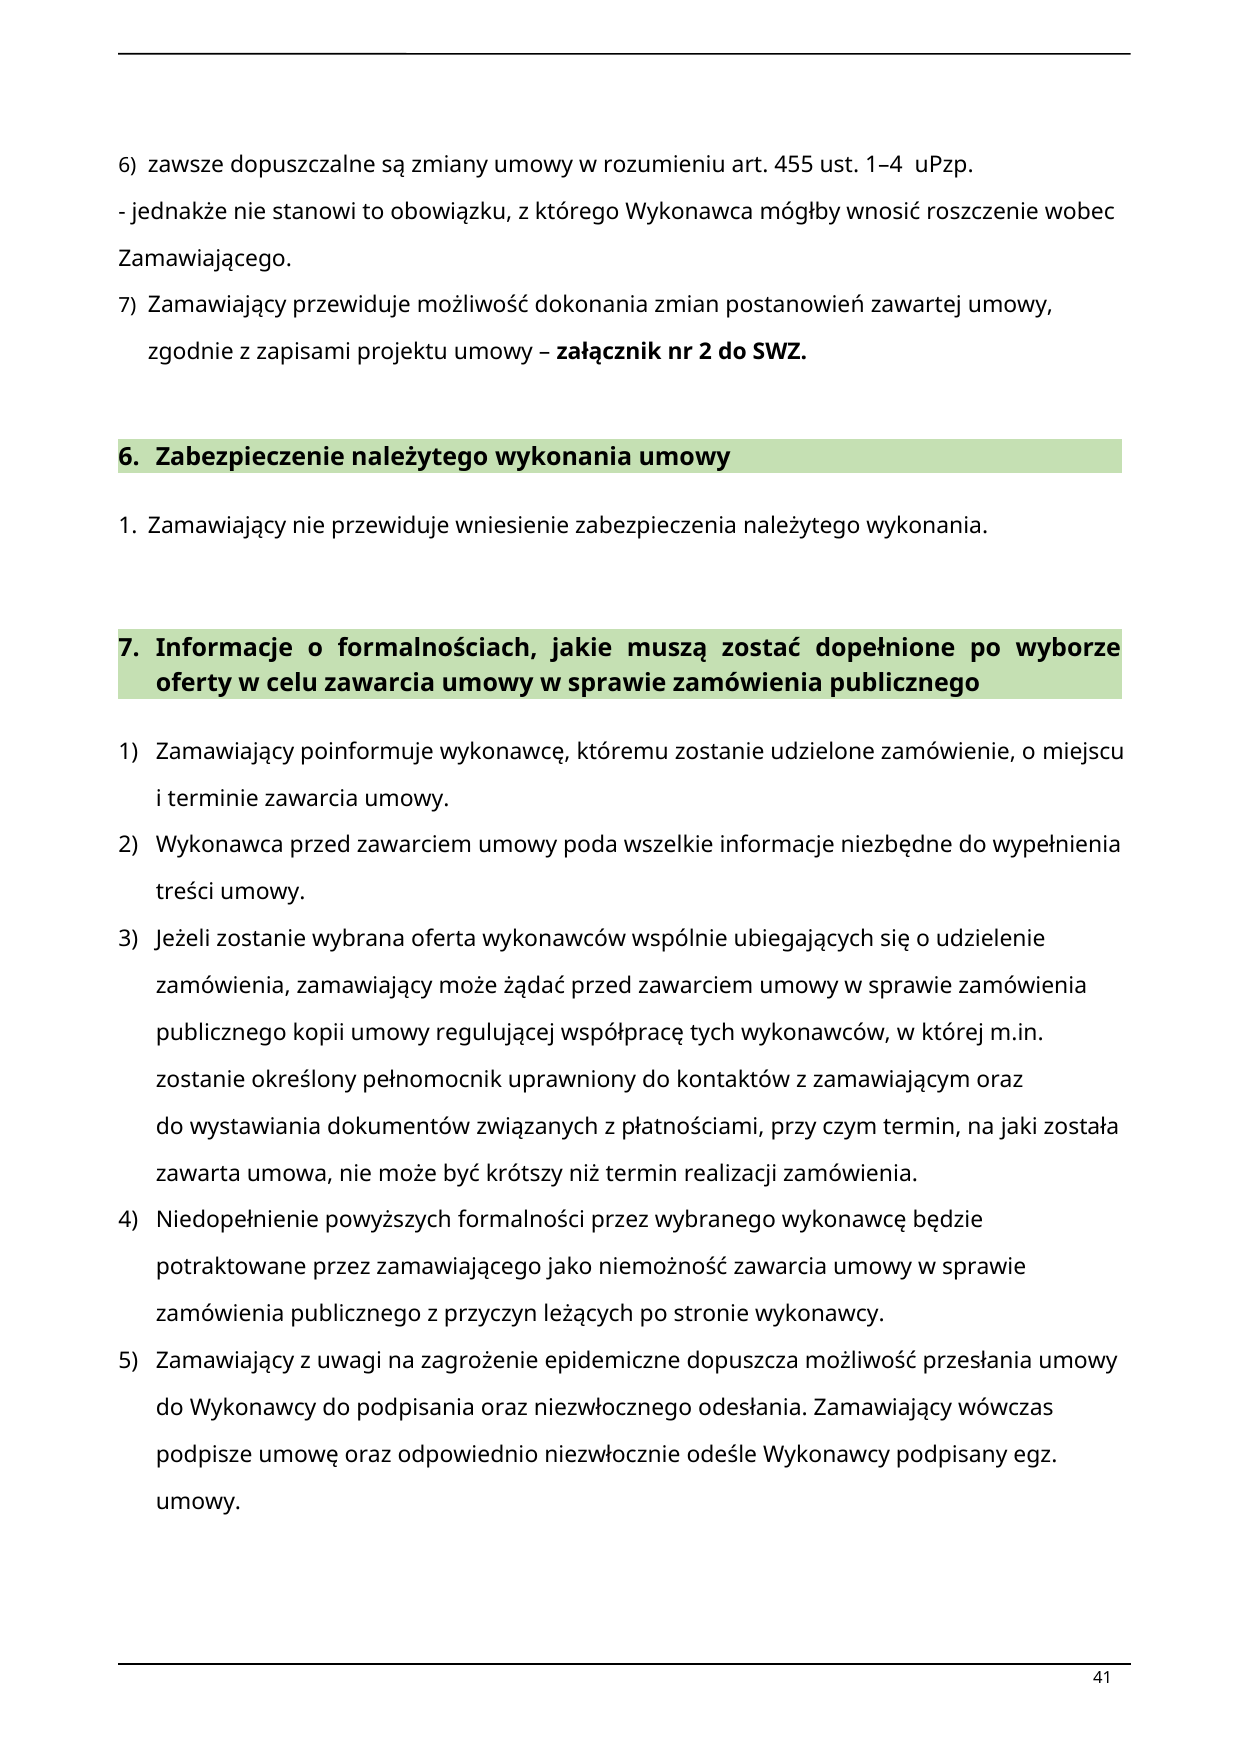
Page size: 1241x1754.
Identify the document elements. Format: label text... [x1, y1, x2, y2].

list Jeżeli zostanie wybrana oferta wykonawców wspólnie ubiegających się o udzielenie zamówienia, zamawiający może żądać przed zawarciem umowy w sprawie zamówienia publicznego kopii umowy regulującej współpracę tych wykonawców, w której m.in. zostanie określony pełnomocnik uprawniony do kontaktów z zamawiającym oraz do wystawiania dokumentów związanych z płatnościami, przy czym termin, na jaki została zawarta umowa, nie może być krótszy niż termin realizacji zamówienia. [118, 922, 1133, 1188]
list Niedopełnienie powyższych formalności przez wybranego wykonawcę będzie potraktowane przez zamawiającego jako niemożność zawarcia umowy w sprawie zamówienia publicznego z przyczyn leżących po stronie wykonawcy. [118, 1203, 1133, 1328]
list Zamawiający poinformuje wykonawcę, któremu zostanie udzielone zamówienie, o miejscu i terminie zawarcia umowy. [118, 735, 1133, 813]
list Informacje o formalnościach, jakie muszą zostać dopełnione po wyborze oferty w celu zawarcia umowy w sprawie zamówienia publicznego [118, 629, 1122, 699]
list Zamawiający z uwagi na zagrożenie epidemiczne dopuszcza możliwość przesłania umowy do Wykonawcy do podpisania oraz niezwłocznego odesłania. Zamawiający wówczas podpisze umowę oraz odpowiednio niezwłocznie odeśle Wykonawcy podpisany egz. umowy. [118, 1344, 1133, 1516]
list zawsze dopuszczalne są zmiany umowy w rozumieniu art. 455 ust. 1–4 uPzp. [118, 148, 1133, 179]
list Zabezpieczenie należytego wykonania umowy [118, 439, 1122, 473]
text - jednakże nie stanowi to obowiązku, z którego Wykonawca mógłby wnosić roszczenie wobec Zamawiającego. [118, 194, 1122, 273]
list Zamawiający nie przewiduje wniesienie zabezpieczenia należytego wykonania. [118, 509, 1133, 540]
list Wykonawca przed zawarciem umowy poda wszelkie informacje niezbędne do wypełnienia treści umowy. [118, 828, 1133, 907]
list Zamawiający przewiduje możliwość dokonania zmian postanowień zawartej umowy, zgodnie z zapisami projektu umowy – załącznik nr 2 do SWZ. [118, 288, 1133, 366]
